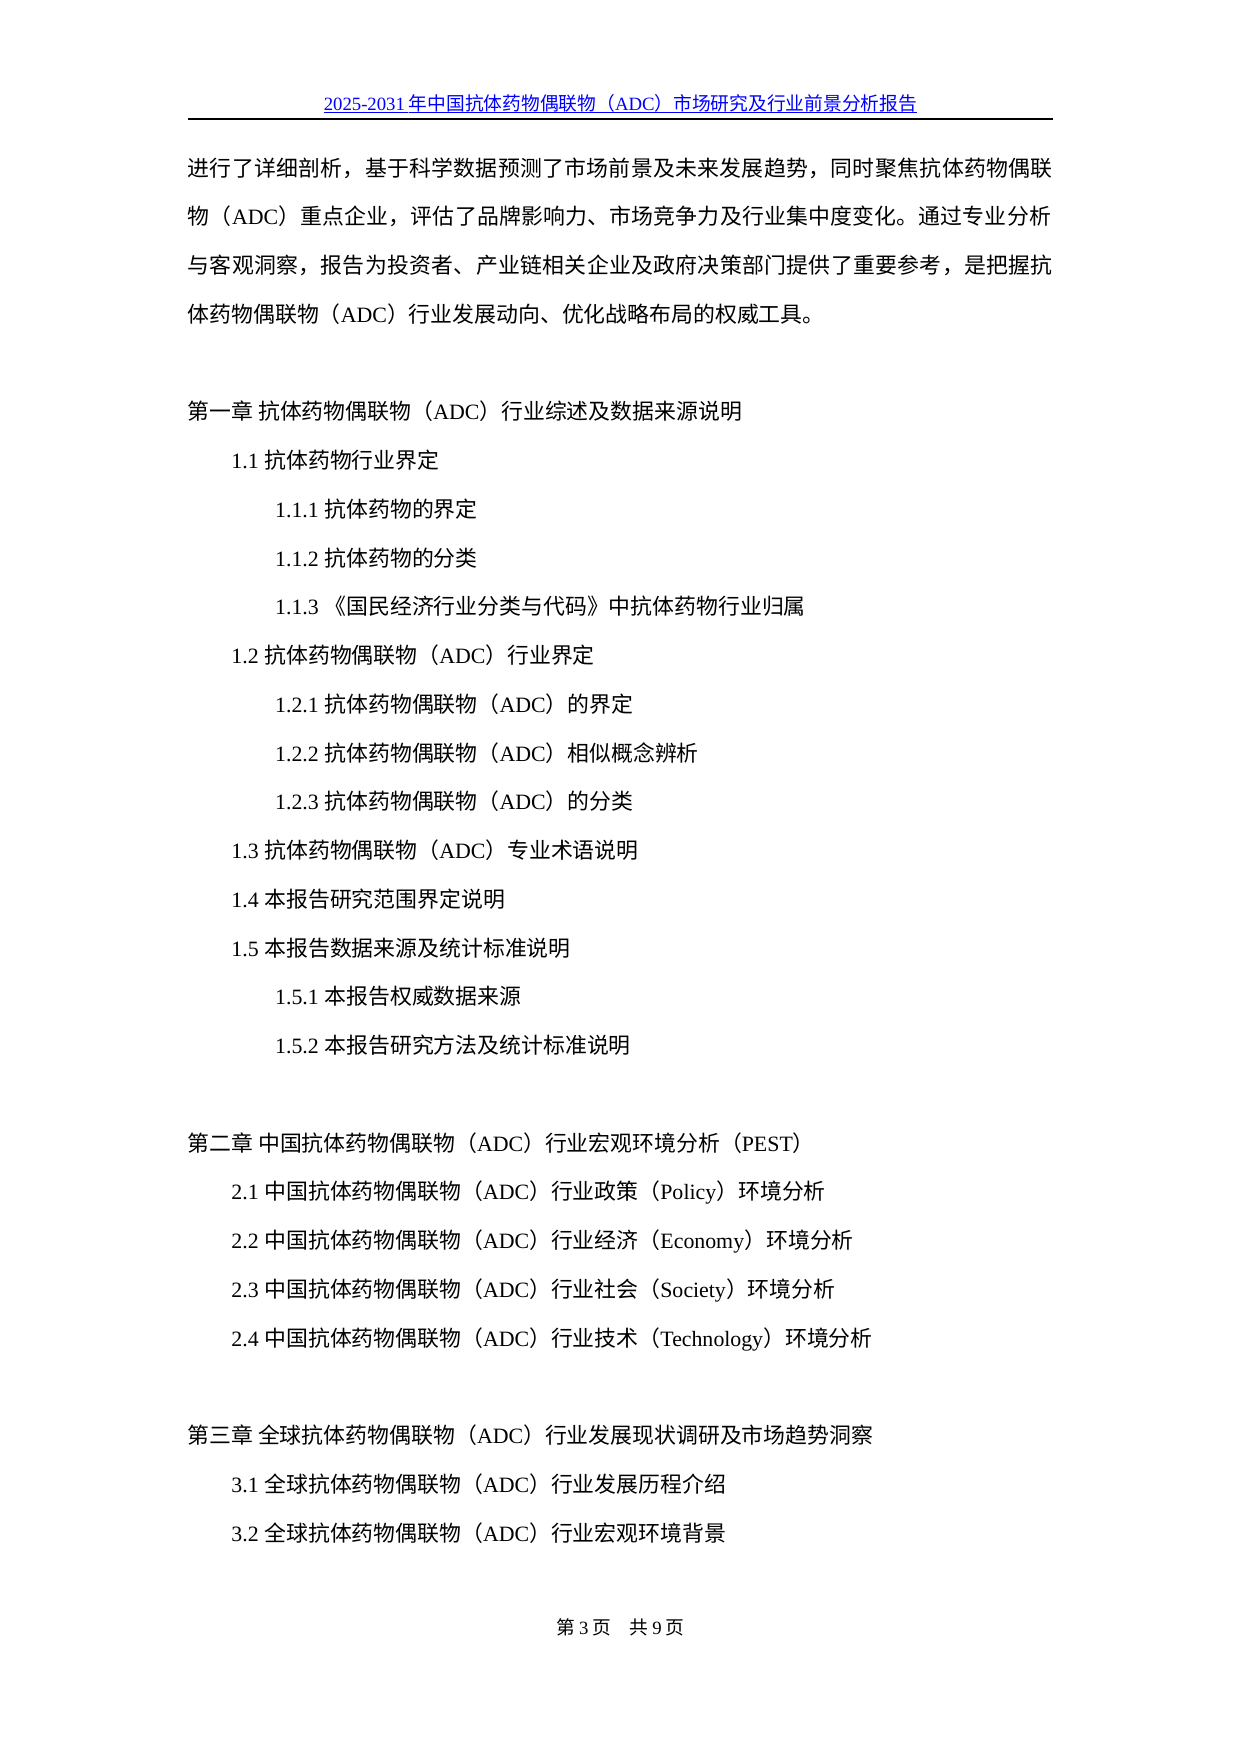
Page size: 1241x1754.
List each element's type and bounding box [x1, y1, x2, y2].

text [187, 150, 1053, 1548]
